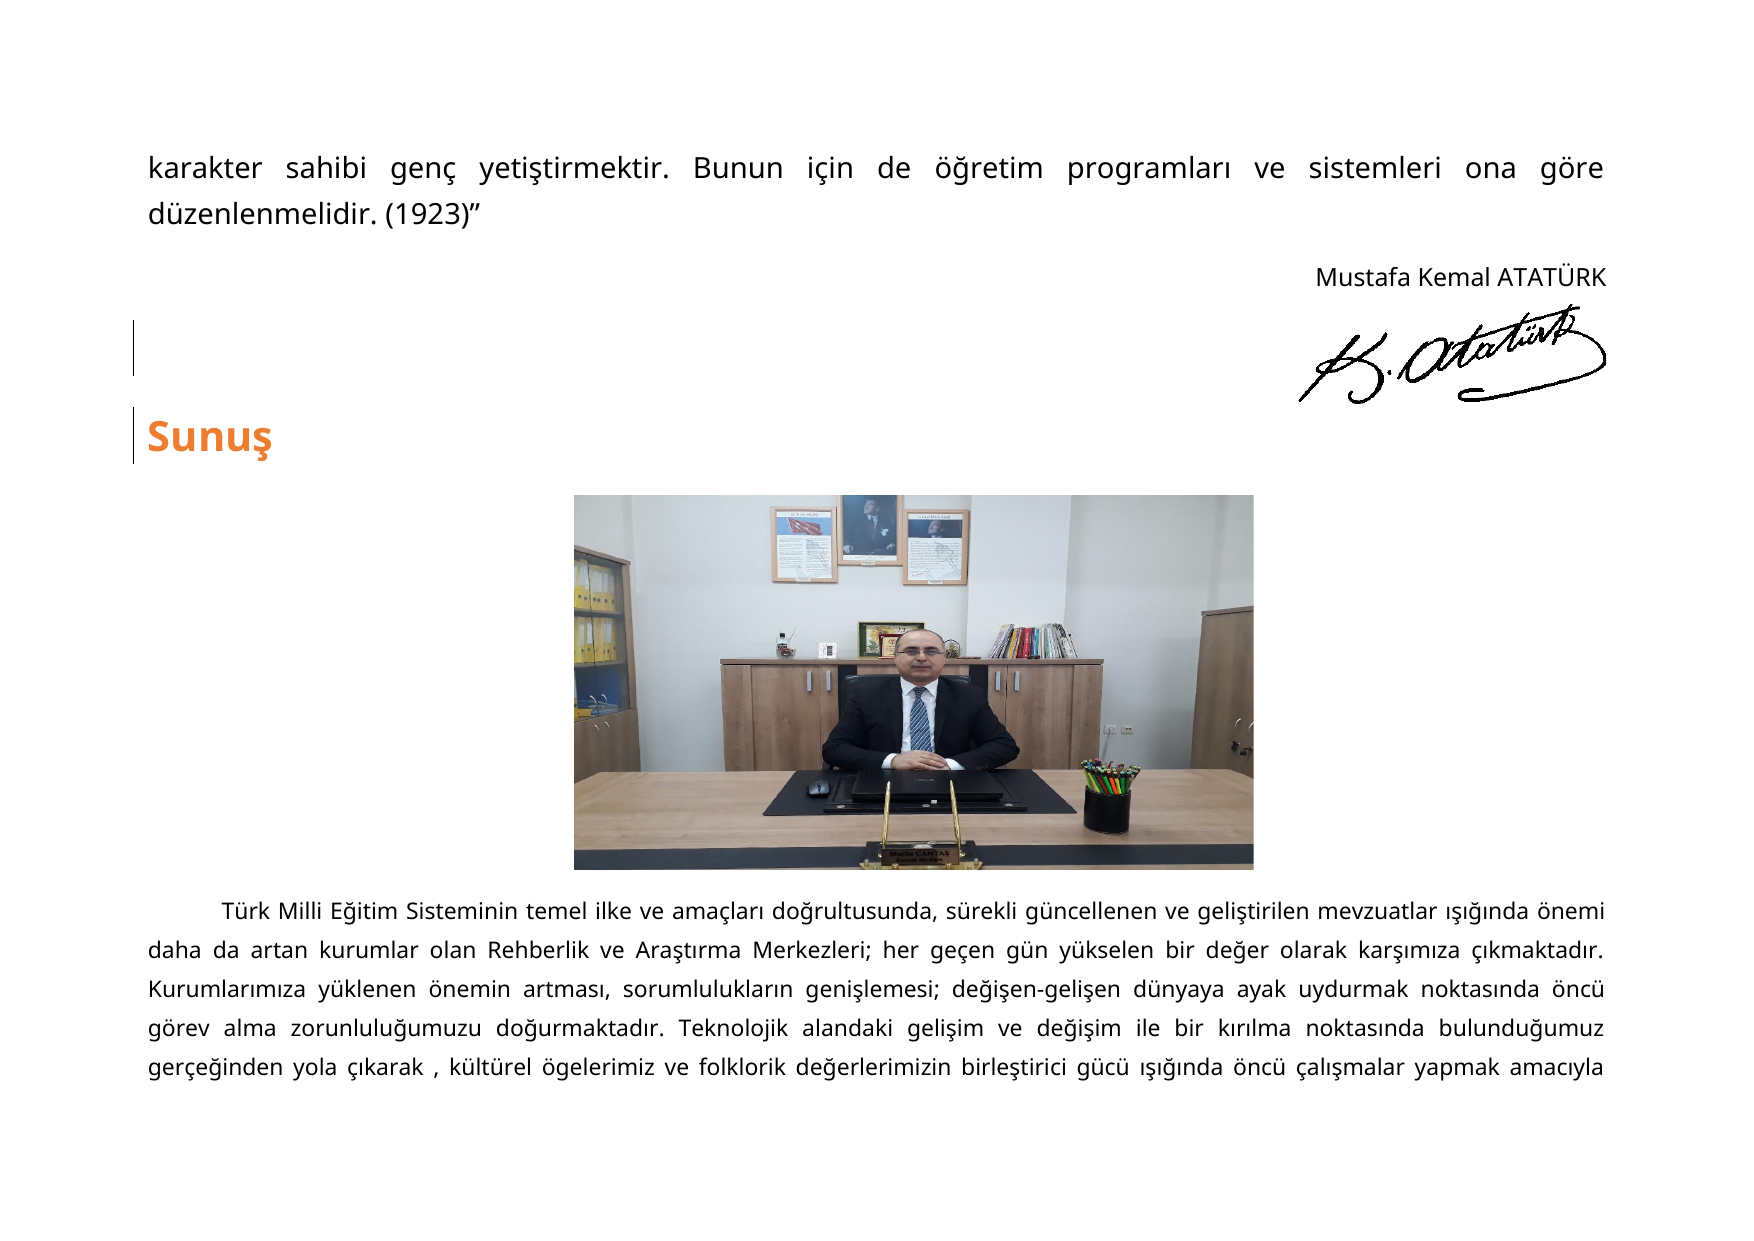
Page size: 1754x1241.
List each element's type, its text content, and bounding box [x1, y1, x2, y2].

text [148, 895, 1606, 1082]
text Mustafa Kemal ATATÜRK [295, 260, 1606, 294]
text Sunuş [148, 407, 1606, 464]
picture [574, 495, 1254, 870]
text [148, 148, 1606, 233]
